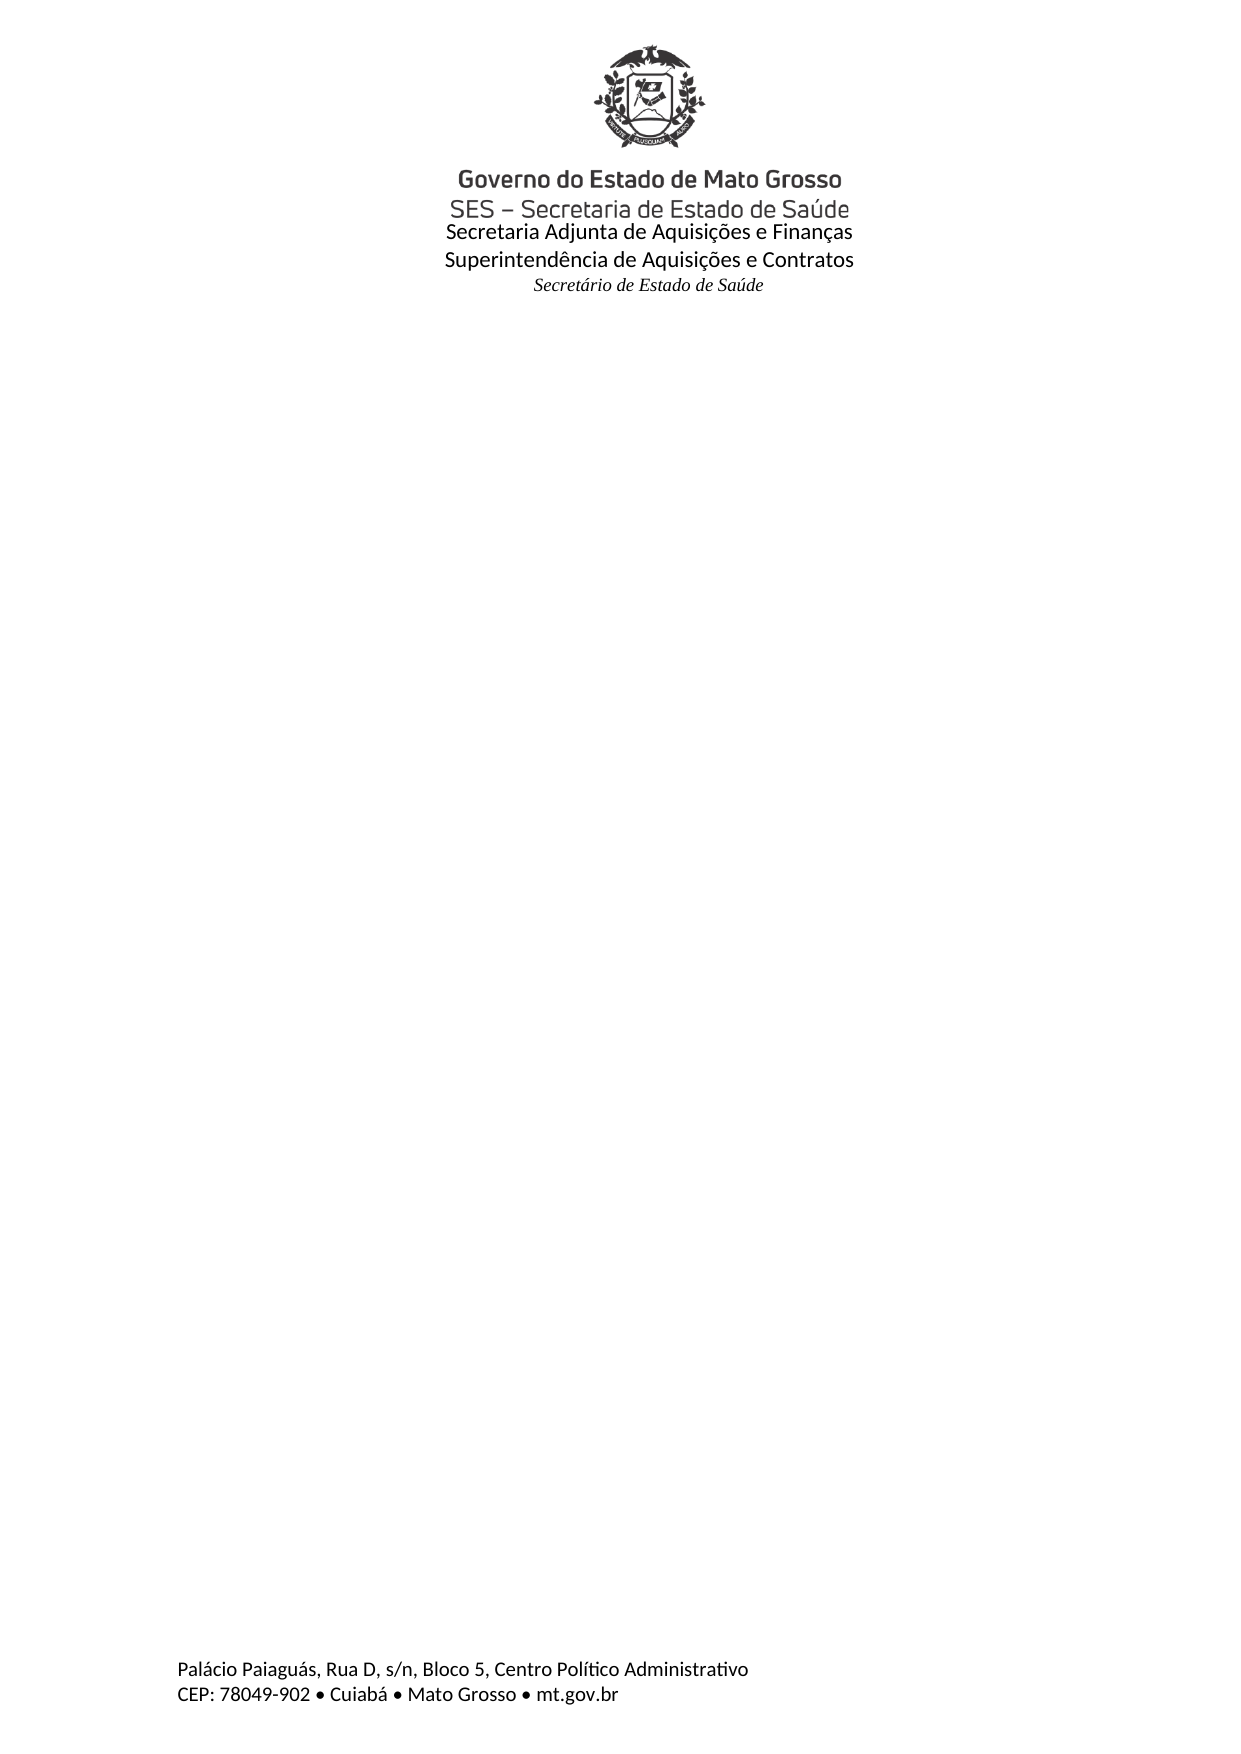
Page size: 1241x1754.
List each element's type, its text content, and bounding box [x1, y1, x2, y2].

text Secretário de Estado de Saúde [177, 273, 1122, 295]
picture [451, 44, 849, 218]
